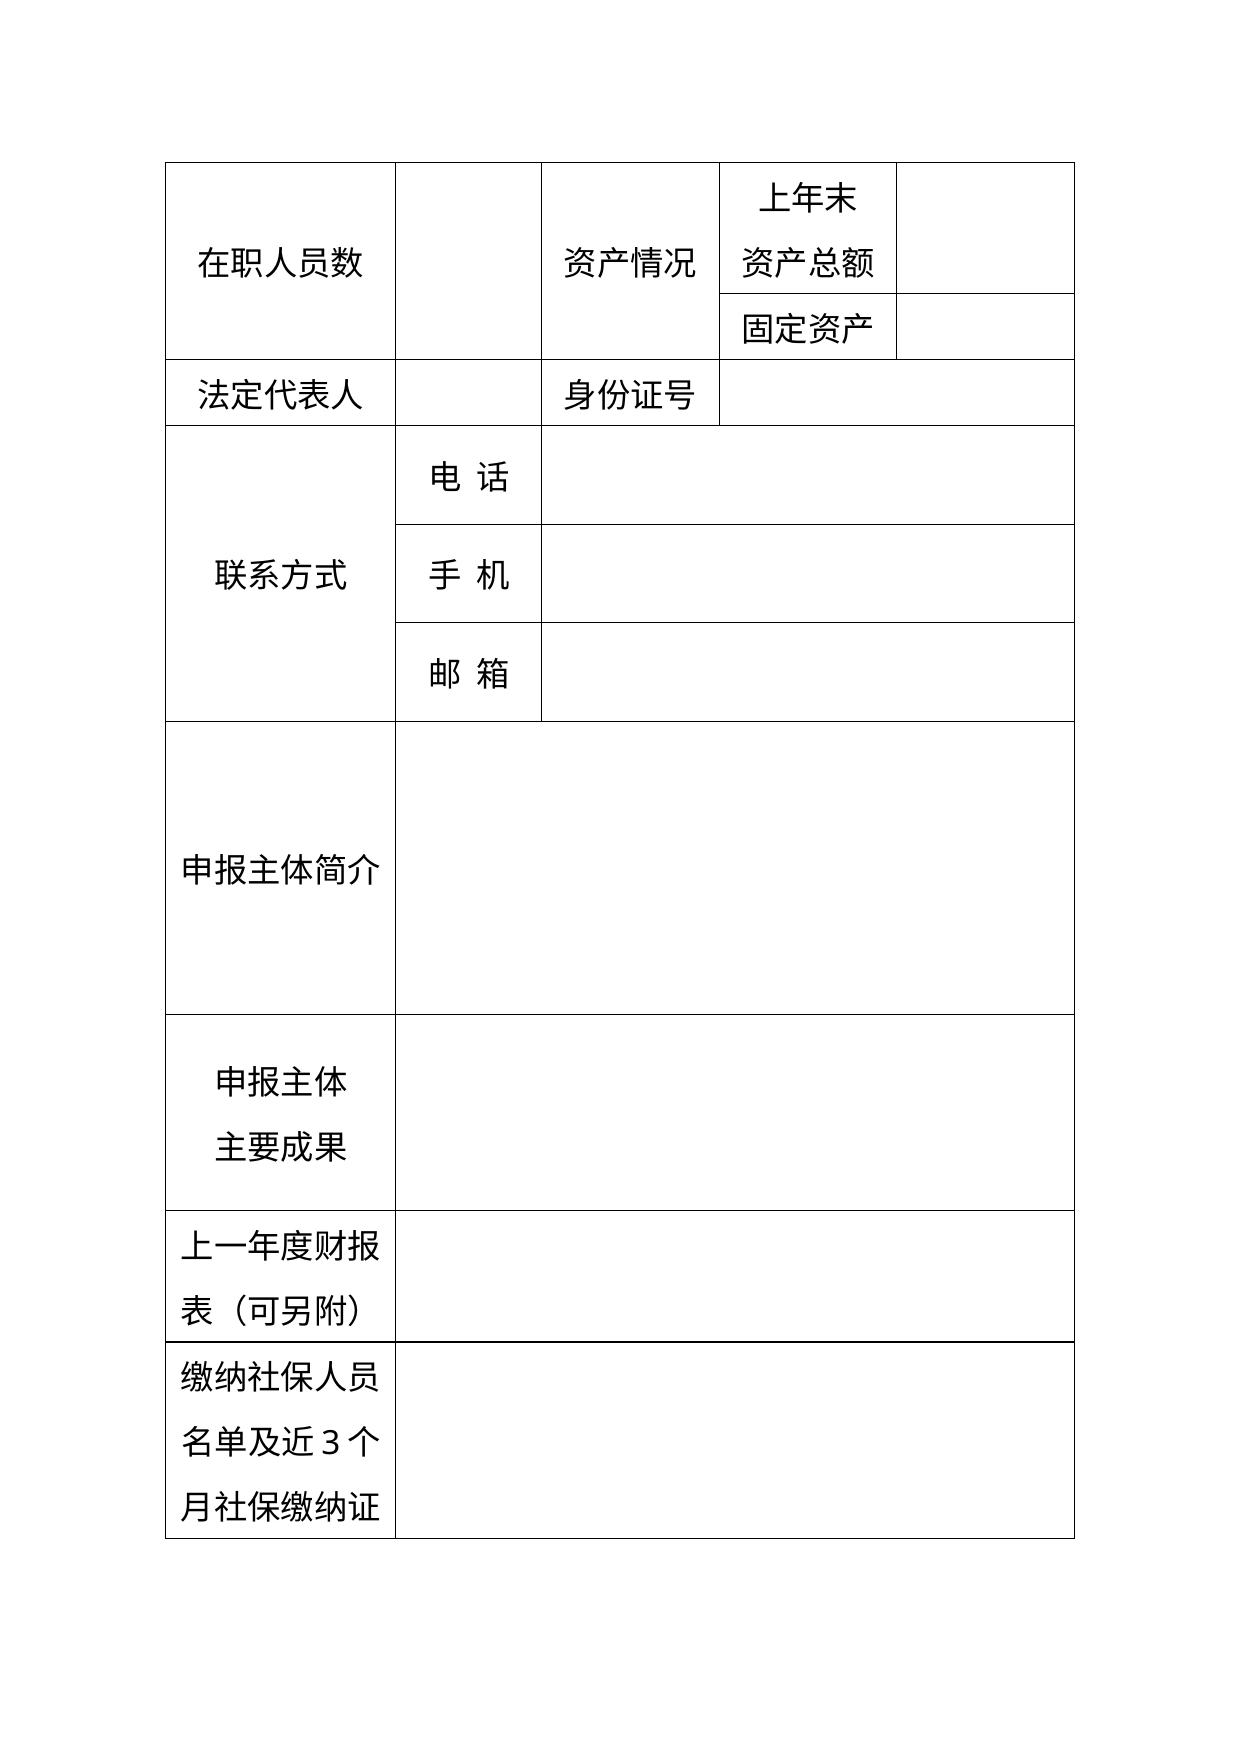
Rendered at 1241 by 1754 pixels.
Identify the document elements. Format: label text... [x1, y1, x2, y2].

table_cell 固定资产 [720, 294, 896, 359]
table_cell [542, 525, 1074, 622]
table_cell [166, 1343, 395, 1537]
table_cell 身份证号 [542, 360, 719, 425]
table_cell 法定代表人 [166, 360, 395, 425]
table_cell 上年末 资产总额 [720, 163, 896, 293]
table_cell [396, 1343, 1074, 1537]
table_cell 上一年度财报表（可另附） [166, 1211, 395, 1341]
table_cell [897, 294, 1074, 359]
table_cell 资产情况 [542, 163, 719, 359]
table_cell 电 话 [396, 426, 541, 524]
table_cell 在职人员数 [166, 163, 395, 359]
table_cell [396, 1015, 1074, 1210]
table_cell 申报主体 主要成果 [166, 1015, 395, 1210]
table_cell [542, 623, 1074, 721]
table_cell [396, 163, 541, 359]
table_cell [542, 426, 1074, 524]
table_cell [396, 722, 1074, 1014]
table_cell [720, 360, 1074, 425]
table_cell [897, 163, 1074, 293]
table_cell [396, 1211, 1074, 1341]
table_cell [396, 360, 541, 425]
table_cell 手 机 [396, 525, 541, 622]
table_cell 邮 箱 [396, 623, 541, 721]
table_cell 申报主体简介 [166, 722, 395, 1014]
table_cell 联系方式 [166, 426, 395, 721]
